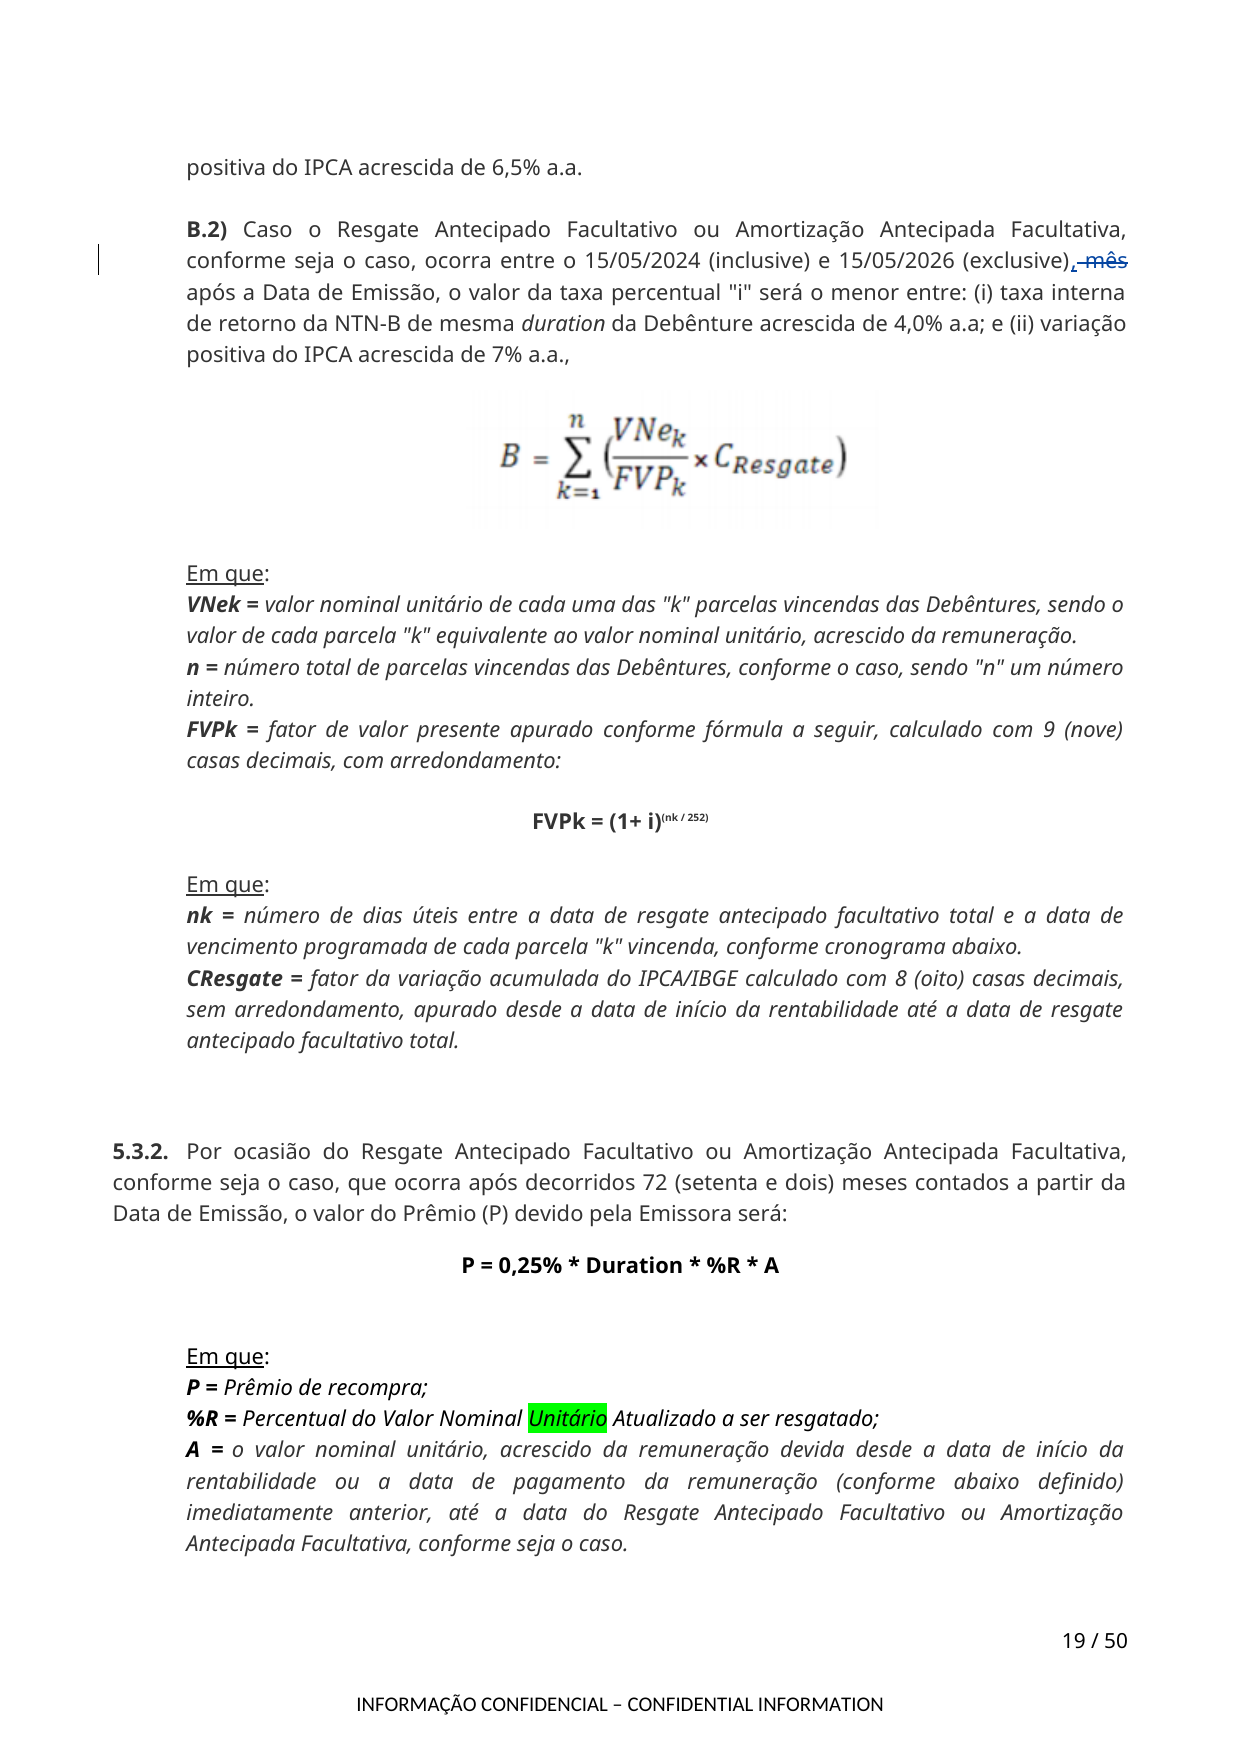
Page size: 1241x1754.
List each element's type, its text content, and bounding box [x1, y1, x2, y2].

text CResgate = fator da variação acumulada do IPCA/IBGE calculado com 8 (oito) casas decimais, sem arredondamento, apurado desde a data de início da rentabilidade até a data de resgate antecipado facultativo total. [186, 961, 1128, 1055]
text FVPk = fator de valor presente apurado conforme fórmula a seguir, calculado com 9 (nove) casas decimais, com arredondamento: [186, 712, 1128, 775]
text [186, 150, 1128, 181]
text %R = Percentual do Valor Nominal Unitário Atualizado a ser resgatado; [186, 1402, 1128, 1433]
text Em que: [112, 867, 1128, 898]
text nk = número de dias úteis entre a data de resgate antecipado facultativo total e a data de vencimento programada de cada parcela "k" vincenda, conforme cronograma abaixo. [186, 898, 1128, 961]
text B.2) Caso o Resgate Antecipado Facultativo ou Amortização Antecipada Facultativa, conforme seja o caso, ocorra entre o 15/05/2024 (inclusive) e 15/05/2026 (exclusive) após a Data de Emissão, o valor da taxa percentual "i" será o menor entre: (i) taxa interna de retorno da NTN-B de mesma duration da Debênture acrescida de 4,0% a.a; e (ii) variação positiva do IPCA acrescida de 7% a.a., [186, 212, 1128, 369]
text n = número total de parcelas vincendas das Debêntures, conforme o caso, sendo "n" um número inteiro. [186, 650, 1128, 712]
text Em que: [112, 556, 1128, 587]
text Em que: [112, 1339, 1128, 1370]
text A = o valor nominal unitário, acrescido da remuneração devida desde a data de início da rentabilidade ou a data de pagamento da remuneração (conforme abaixo definido) imediatamente anterior, até a data do Resgate Antecipado Facultativo ou Amortização Antecipada Facultativa, conforme seja o caso. [186, 1433, 1128, 1558]
text FVPk = (1+ i)(nk / 252) [112, 806, 1128, 836]
text 5.3.2. Por ocasião do Resgate Antecipado Facultativo ou Amortização Antecipada Facultativa, conforme seja o caso, que ocorra após decorridos 72 (setenta e dois) meses contados a partir da Data de Emissão, o valor do Prêmio (P) devido pela Emissora será: [112, 1134, 1128, 1228]
picture [315, 390, 925, 529]
text P = Prêmio de recompra; [186, 1370, 1128, 1402]
text P = 0,25% * Duration * %R * A [112, 1250, 1128, 1280]
text VNek = valor nominal unitário de cada uma das "k" parcelas vincendas das Debêntures, sendo o valor de cada parcela "k" equivalente ao valor nominal unitário, acrescido da remuneração. [186, 587, 1128, 650]
